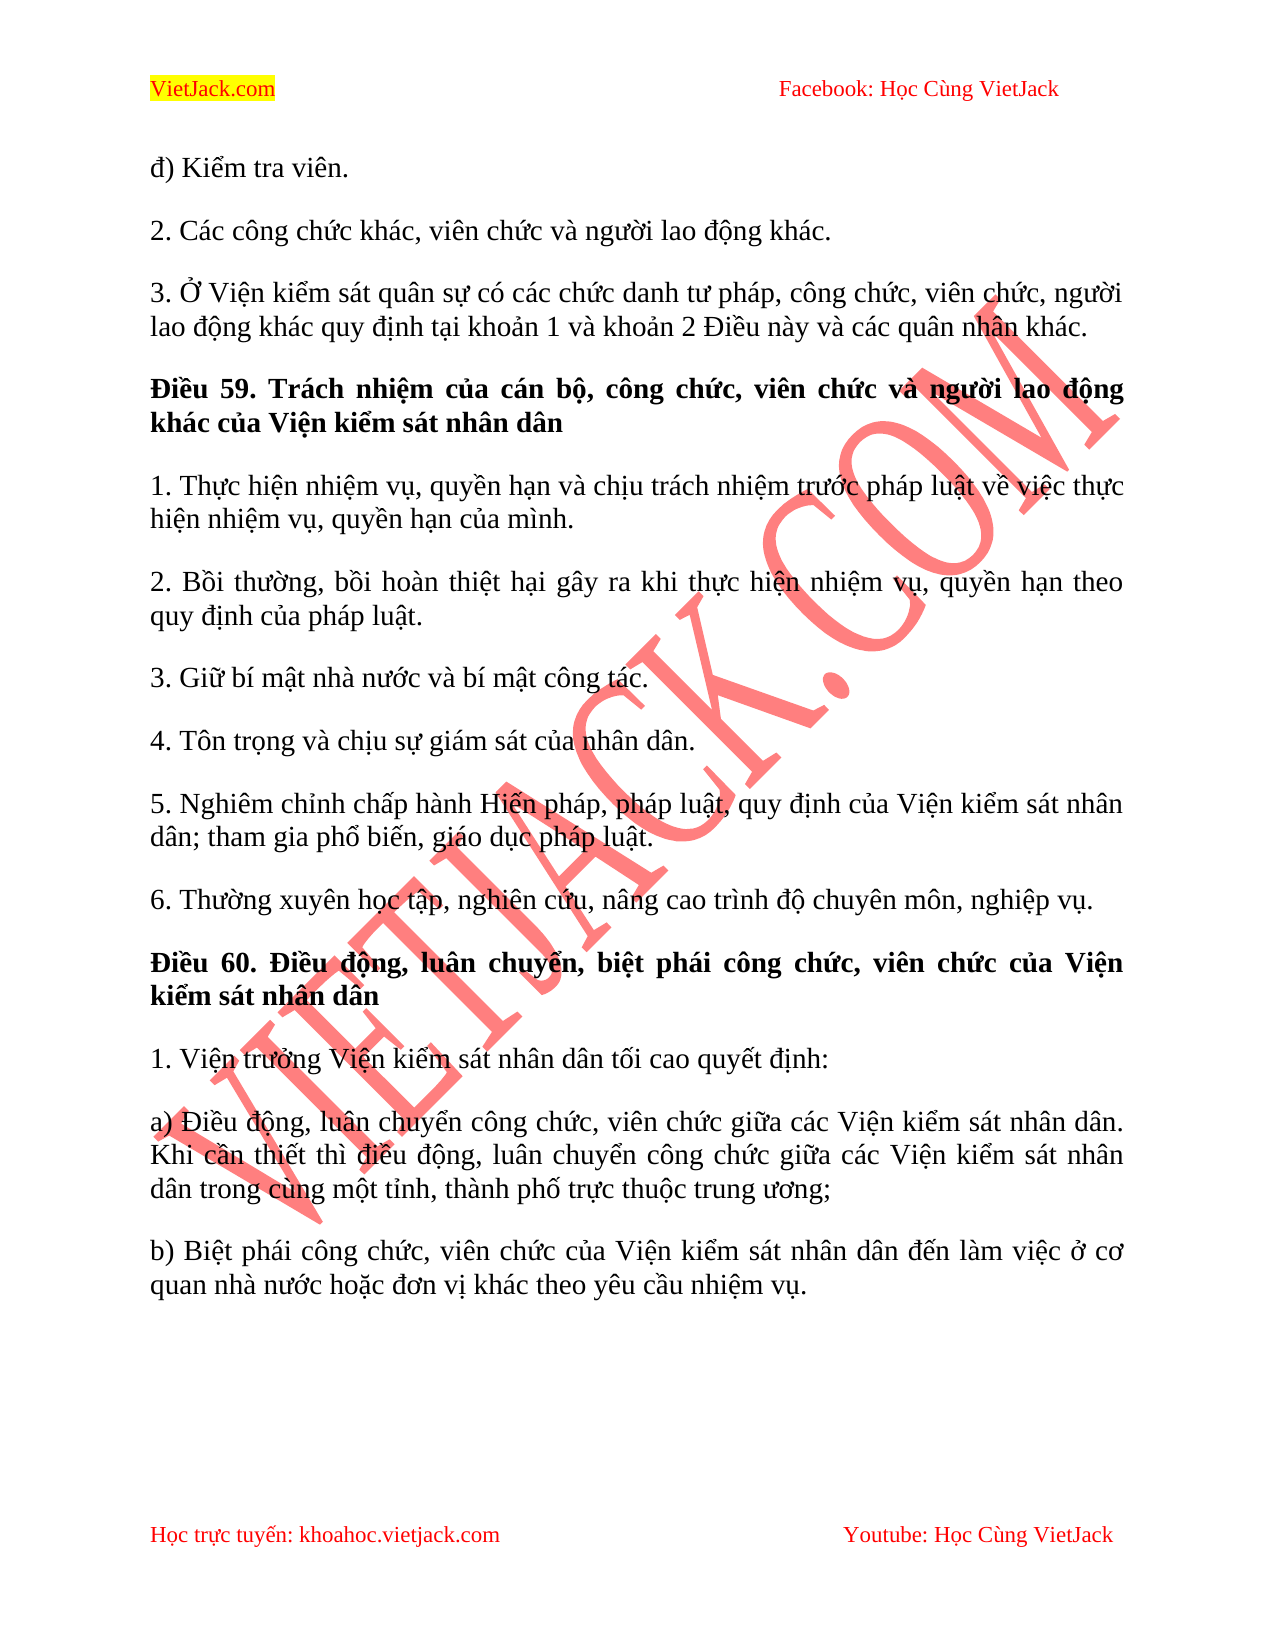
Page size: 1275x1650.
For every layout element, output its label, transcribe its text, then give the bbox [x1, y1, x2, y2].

text 2. Bồi thường, bồi hoàn thiệt hại gây ra khi thực hiện nhiệm vụ, quyền hạn theo quy định của pháp luật. [150, 564, 1125, 631]
text Điều 59. Trách nhiệm của cán bộ, công chức, viên chức và người lao động khác của Viện kiểm sát nhân dân [150, 372, 1125, 439]
text 5. Nghiêm chỉnh chấp hành Hiến pháp, pháp luật, quy định của Viện kiểm sát nhân dân; tham gia phổ biến, giáo dục pháp luật. [150, 786, 1125, 853]
text Điều 60. Điều động, luân chuyển, biệt phái công chức, viên chức của Viện kiểm sát nhân dân [150, 945, 1125, 1012]
text b) Biệt phái công chức, viên chức của Viện kiểm sát nhân dân đến làm việc ở cơ quan nhà nước hoặc đơn vị khác theo yêu cầu nhiệm vụ. [150, 1233, 1125, 1301]
text 1. Viện trưởng Viện kiểm sát nhân dân tối cao quyết định: [150, 1041, 1125, 1074]
text 2. Các công chức khác, viên chức và người lao động khác. [150, 213, 1125, 246]
text 3. Ở Viện kiểm sát quân sự có các chức danh tư pháp, công chức, viên chức, người lao động khác quy định tại khoản 1 và khoản 2 Điều này và các quân nhân khác. [150, 275, 1125, 342]
text 3. Giữ bí mật nhà nước và bí mật công tác. [150, 660, 1125, 694]
text đ) Kiểm tra viên. [150, 150, 1125, 183]
text a) Điều động, luân chuyển công chức, viên chức giữa các Viện kiểm sát nhân dân. Khi cần thiết thì điều động, luân chuyển công chức giữa các Viện kiểm sát nhân dân trong cùng một tỉnh, thành phố trực thuộc trung ương; [150, 1104, 1125, 1204]
text 6. Thường xuyên học tập, nghiên cứu, nâng cao trình độ chuyên môn, nghiệp vụ. [150, 882, 1125, 916]
text 4. Tôn trọng và chịu sự giám sát của nhân dân. [150, 723, 1125, 757]
text 1. Thực hiện nhiệm vụ, quyền hạn và chịu trách nhiệm trước pháp luật về việc thực hiện nhiệm vụ, quyền hạn của mình. [150, 468, 1125, 535]
